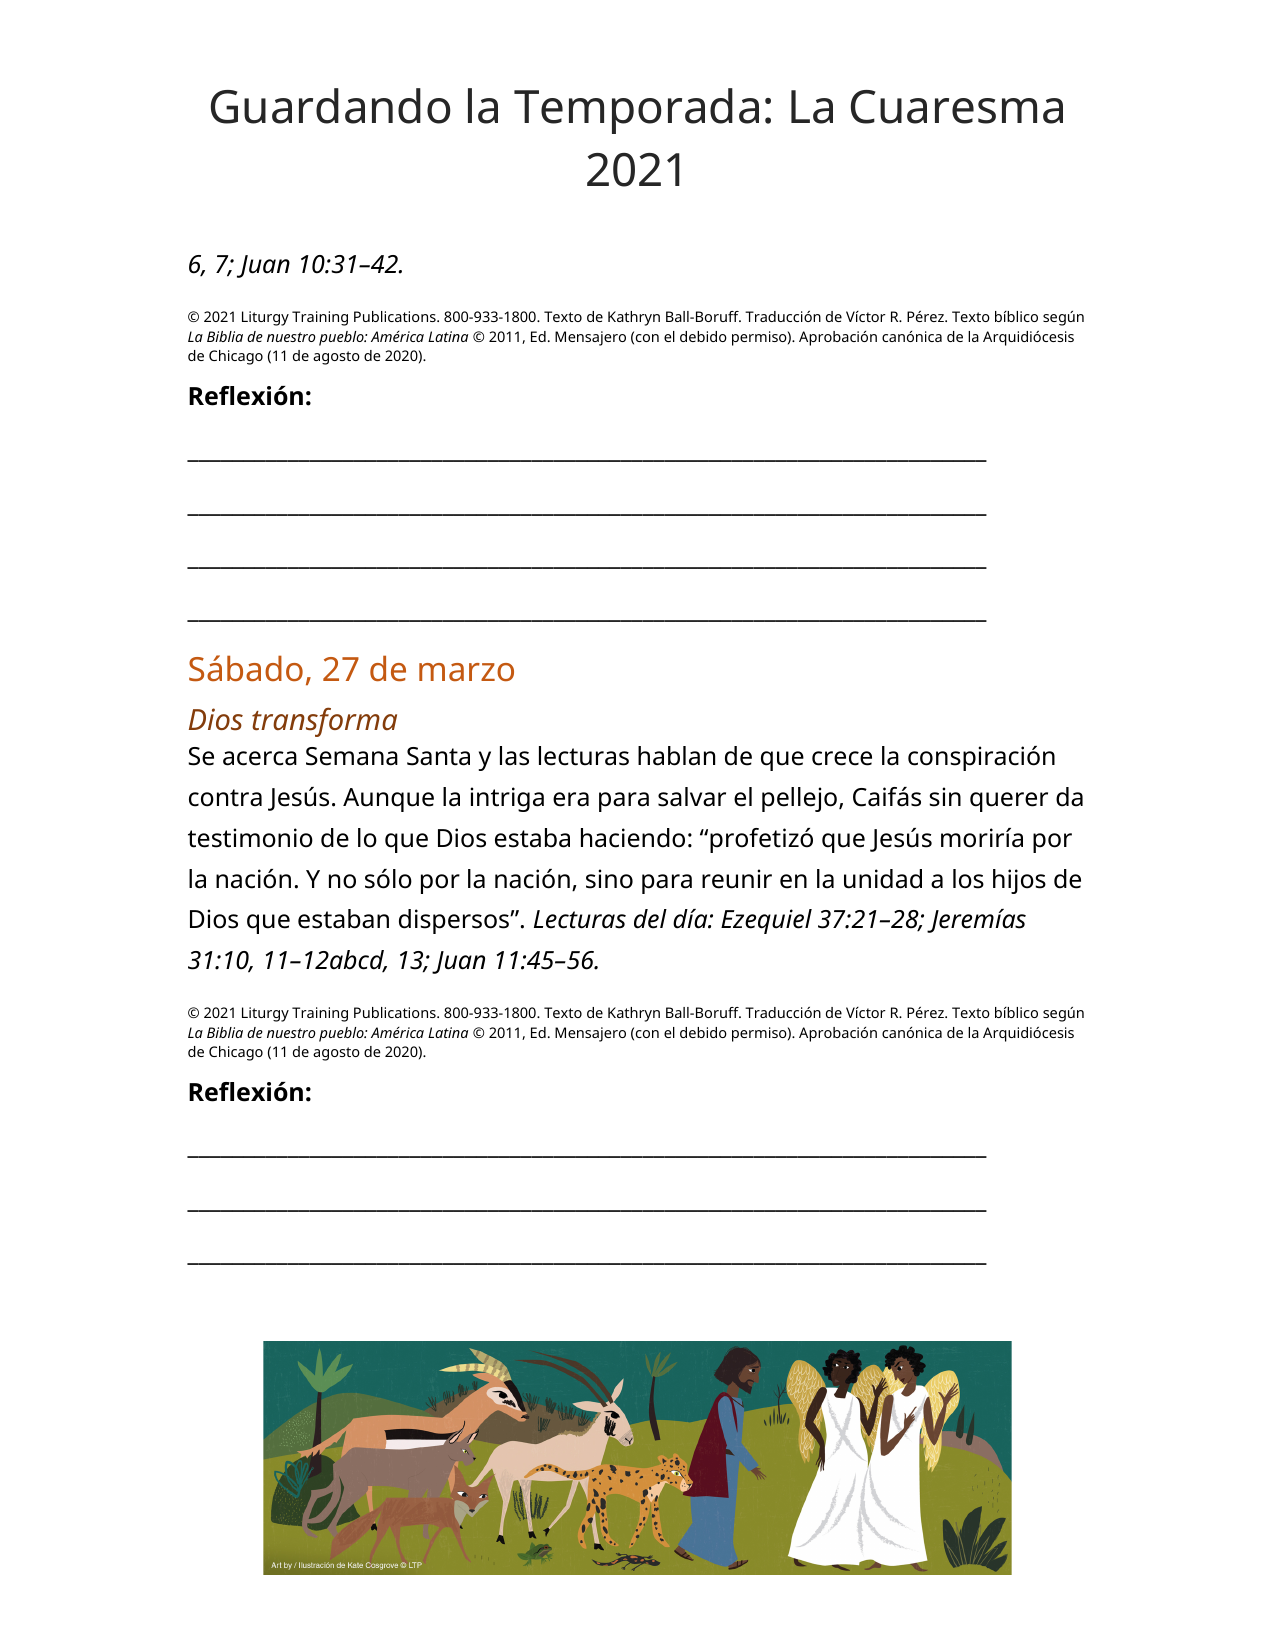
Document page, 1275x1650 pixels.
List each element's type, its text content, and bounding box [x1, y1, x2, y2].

text ________________________________________________________________________ [187, 592, 1087, 626]
text Reflexión: [187, 379, 1087, 413]
text ________________________________________________________________________ [187, 1181, 1087, 1215]
text © 2021 Liturgy Training Publications. 800-933-1800. Texto de Kathryn Ball-Boruff. Traducción de Víctor R. Pérez. Texto bíblico según La Biblia de nuestro pueblo: América Latina © 2011, Ed. Mensajero (con el debido permiso). Aprobación canónica de la Arquidiócesis de Chicago (11 de agosto de 2020). [187, 306, 1087, 366]
text Reflexión: [187, 1075, 1087, 1109]
text ________________________________________________________________________ [187, 432, 1087, 466]
picture [263, 1341, 1012, 1575]
subtitle Sábado, 27 de marzo [187, 645, 1087, 691]
text © 2021 Liturgy Training Publications. 800-933-1800. Texto de Kathryn Ball-Boruff. Traducción de Víctor R. Pérez. Texto bíblico según La Biblia de nuestro pueblo: América Latina © 2011, Ed. Mensajero (con el debido permiso). Aprobación canónica de la Arquidiócesis de Chicago (11 de agosto de 2020). [187, 1002, 1087, 1062]
text Se acerca Semana Santa y las lecturas hablan de que crece la conspiración contra Jesús. Aunque la intriga era para salvar el pellejo, Caifás sin querer da testimonio de lo que Dios estaba haciendo: “profetizó que Jesús moriría por la nación. Y no sólo por la nación, sino para reunir en la unidad a los hijos de Dios que estaban dispersos”. Lecturas del día: Ezequiel 37:21–28; Jeremías 31:10, 11–12abcd, 13; Juan 11:45–56. [187, 739, 1087, 977]
text ________________________________________________________________________ [187, 1235, 1087, 1269]
subtitle Dios transforma [187, 699, 1087, 739]
text ________________________________________________________________________ [187, 1128, 1087, 1162]
text ________________________________________________________________________ [187, 485, 1087, 519]
text ________________________________________________________________________ [187, 539, 1087, 573]
